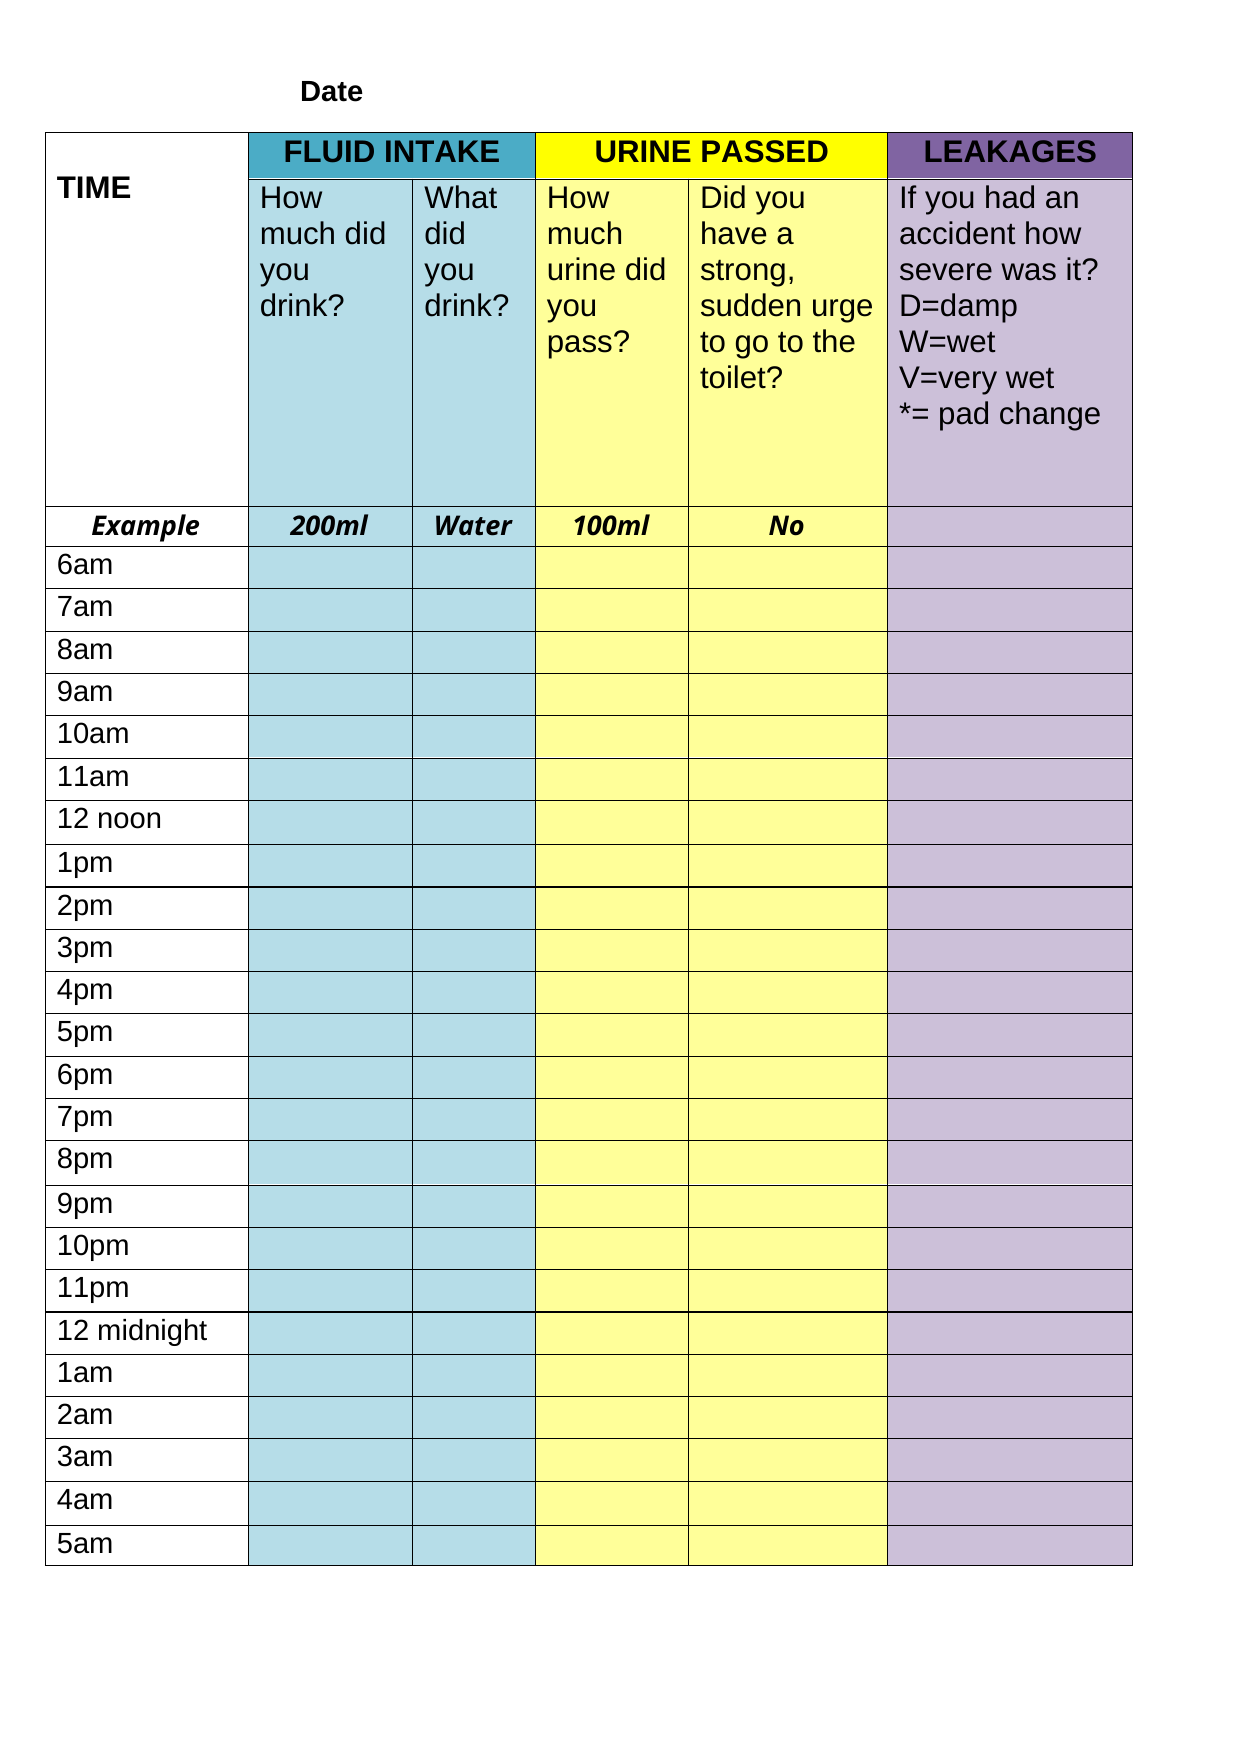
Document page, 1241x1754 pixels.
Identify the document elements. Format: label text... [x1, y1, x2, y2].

table_cell [536, 1397, 688, 1438]
table_cell 6pm [46, 1057, 248, 1098]
table_cell [249, 1313, 412, 1354]
table_cell [249, 801, 412, 844]
table_cell [536, 759, 688, 800]
table_cell 4pm [46, 972, 248, 1013]
table_cell [536, 589, 688, 631]
table_cell [536, 1186, 688, 1227]
table_cell [413, 801, 535, 844]
table_cell [888, 1141, 1132, 1184]
table_cell [249, 1397, 412, 1438]
table_cell [249, 1482, 412, 1525]
table_cell [249, 930, 412, 971]
table_cell [888, 1313, 1132, 1354]
table_cell [536, 1313, 688, 1354]
table_cell [249, 1355, 412, 1396]
table_cell [689, 1099, 887, 1140]
table_cell [249, 888, 412, 929]
table_cell [689, 632, 887, 673]
table_cell [888, 972, 1132, 1013]
table_cell [888, 1439, 1132, 1481]
table_cell 1am [46, 1355, 248, 1396]
table_cell [413, 759, 535, 800]
table_cell [249, 716, 412, 757]
table_cell [413, 674, 535, 715]
table_cell [249, 632, 412, 673]
table_cell [413, 1439, 535, 1481]
table_cell [888, 674, 1132, 715]
table_cell [689, 1141, 887, 1184]
table_cell 10pm [46, 1228, 248, 1269]
table_cell [536, 547, 688, 588]
table_cell [413, 1482, 535, 1525]
table_cell [536, 1482, 688, 1525]
table_cell [413, 1397, 535, 1438]
table_cell 5am [46, 1526, 248, 1565]
table_cell [888, 1526, 1132, 1565]
table_cell [536, 1228, 688, 1269]
table_cell [888, 547, 1132, 588]
table_cell If you had an accident how severe was it? D=damp W=wet V=very wet *= pad change [888, 180, 1132, 506]
table_cell [689, 1228, 887, 1269]
table_cell [536, 888, 688, 929]
table_cell [689, 547, 887, 588]
table_cell 3am [46, 1439, 248, 1481]
table_cell 9pm [46, 1186, 248, 1227]
table_cell 11pm [46, 1270, 248, 1311]
table_cell [413, 1014, 535, 1056]
table_cell [536, 674, 688, 715]
table_cell [413, 547, 535, 588]
table_cell [249, 1228, 412, 1269]
table_cell [249, 1014, 412, 1056]
table_cell [413, 888, 535, 929]
table_cell [413, 1355, 535, 1396]
table_cell [888, 845, 1132, 886]
table_cell [536, 1526, 688, 1565]
table_cell 4am [46, 1482, 248, 1525]
table_cell How much did you drink? [249, 180, 412, 506]
table_cell [689, 1397, 887, 1438]
table_cell [413, 632, 535, 673]
table_cell [413, 1270, 535, 1311]
table_cell [536, 1057, 688, 1098]
table_cell 12 midnight [46, 1313, 248, 1354]
table_cell [413, 1186, 535, 1227]
table_cell [413, 589, 535, 631]
table_cell [888, 1355, 1132, 1396]
table_cell [689, 716, 887, 757]
table_cell [888, 1099, 1132, 1140]
table_cell [689, 930, 887, 971]
table_cell [536, 716, 688, 757]
table_cell 6am [46, 547, 248, 588]
table_cell What did you drink? [413, 180, 535, 506]
table_cell 100ml [536, 507, 688, 546]
table_cell How much urine did you pass? [536, 180, 688, 506]
table_cell [689, 1526, 887, 1565]
table_cell [536, 930, 688, 971]
table_cell [413, 1313, 535, 1354]
table_cell [888, 930, 1132, 971]
table_cell [888, 1397, 1132, 1438]
table_cell [249, 759, 412, 800]
table_cell [249, 1439, 412, 1481]
table_cell [413, 1099, 535, 1140]
table_cell [249, 1141, 412, 1184]
table_cell No [689, 507, 887, 546]
table_cell 12 noon [46, 801, 248, 844]
table_cell [888, 1270, 1132, 1311]
table_cell 8pm [46, 1141, 248, 1184]
table_cell 2am [46, 1397, 248, 1438]
table_cell [888, 1186, 1132, 1227]
table_cell [888, 632, 1132, 673]
table_cell [413, 1141, 535, 1184]
table_cell 1pm [46, 845, 248, 886]
table_cell [689, 674, 887, 715]
table_cell [888, 507, 1132, 546]
table_cell [413, 716, 535, 757]
table_cell [888, 589, 1132, 631]
table_cell 8am [46, 632, 248, 673]
table_cell 11am [46, 759, 248, 800]
table_cell 2pm [46, 888, 248, 929]
table_cell [249, 589, 412, 631]
table_cell Did you have a strong, sudden urge to go to the toilet? [689, 180, 887, 506]
table_cell [888, 1014, 1132, 1056]
table_cell 7pm [46, 1099, 248, 1140]
table_cell [536, 1014, 688, 1056]
table_cell [689, 1057, 887, 1098]
table_cell [689, 845, 887, 886]
table_cell 200ml [249, 507, 412, 546]
table_cell [536, 1439, 688, 1481]
table_cell [888, 759, 1132, 800]
table_cell [249, 845, 412, 886]
table_cell FLUID INTAKE [249, 133, 535, 178]
table_cell [413, 972, 535, 1013]
table_cell [249, 972, 412, 1013]
table_cell [413, 1526, 535, 1565]
table_cell LEAKAGES [888, 133, 1132, 178]
table_cell [413, 1228, 535, 1269]
table_cell [689, 888, 887, 929]
table_cell Water [413, 507, 535, 546]
table_cell [689, 1270, 887, 1311]
table_cell [536, 1270, 688, 1311]
table_cell 10am [46, 716, 248, 757]
table_cell [689, 801, 887, 844]
table_cell [413, 930, 535, 971]
table_cell 5pm [46, 1014, 248, 1056]
table_cell [689, 589, 887, 631]
table_cell [536, 801, 688, 844]
table_cell [689, 1439, 887, 1481]
table_cell 3pm [46, 930, 248, 971]
table_cell [536, 1355, 688, 1396]
table_cell [888, 1057, 1132, 1098]
table_cell [689, 1355, 887, 1396]
table_cell [536, 632, 688, 673]
table_cell [888, 1228, 1132, 1269]
table_cell [689, 1313, 887, 1354]
table_cell [249, 547, 412, 588]
table_cell 7am [46, 589, 248, 631]
table_cell [888, 801, 1132, 844]
table_cell TIME [46, 133, 248, 506]
table_cell [536, 845, 688, 886]
table_cell [689, 1186, 887, 1227]
table_cell [536, 1141, 688, 1184]
table_cell [249, 674, 412, 715]
table_cell [689, 759, 887, 800]
table_cell [689, 1482, 887, 1525]
table_cell [536, 1099, 688, 1140]
table_cell [536, 972, 688, 1013]
table_cell [249, 1099, 412, 1140]
table_cell [689, 1014, 887, 1056]
table_cell Example [46, 507, 248, 546]
table_cell URINE PASSED [536, 133, 887, 178]
table_cell [249, 1057, 412, 1098]
table_cell [413, 1057, 535, 1098]
table_cell [888, 888, 1132, 929]
table_cell [249, 1186, 412, 1227]
table_cell 9am [46, 674, 248, 715]
table_cell [888, 1482, 1132, 1525]
table_cell [888, 716, 1132, 757]
table_cell [249, 1526, 412, 1565]
table_cell [249, 1270, 412, 1311]
table_cell [413, 845, 535, 886]
